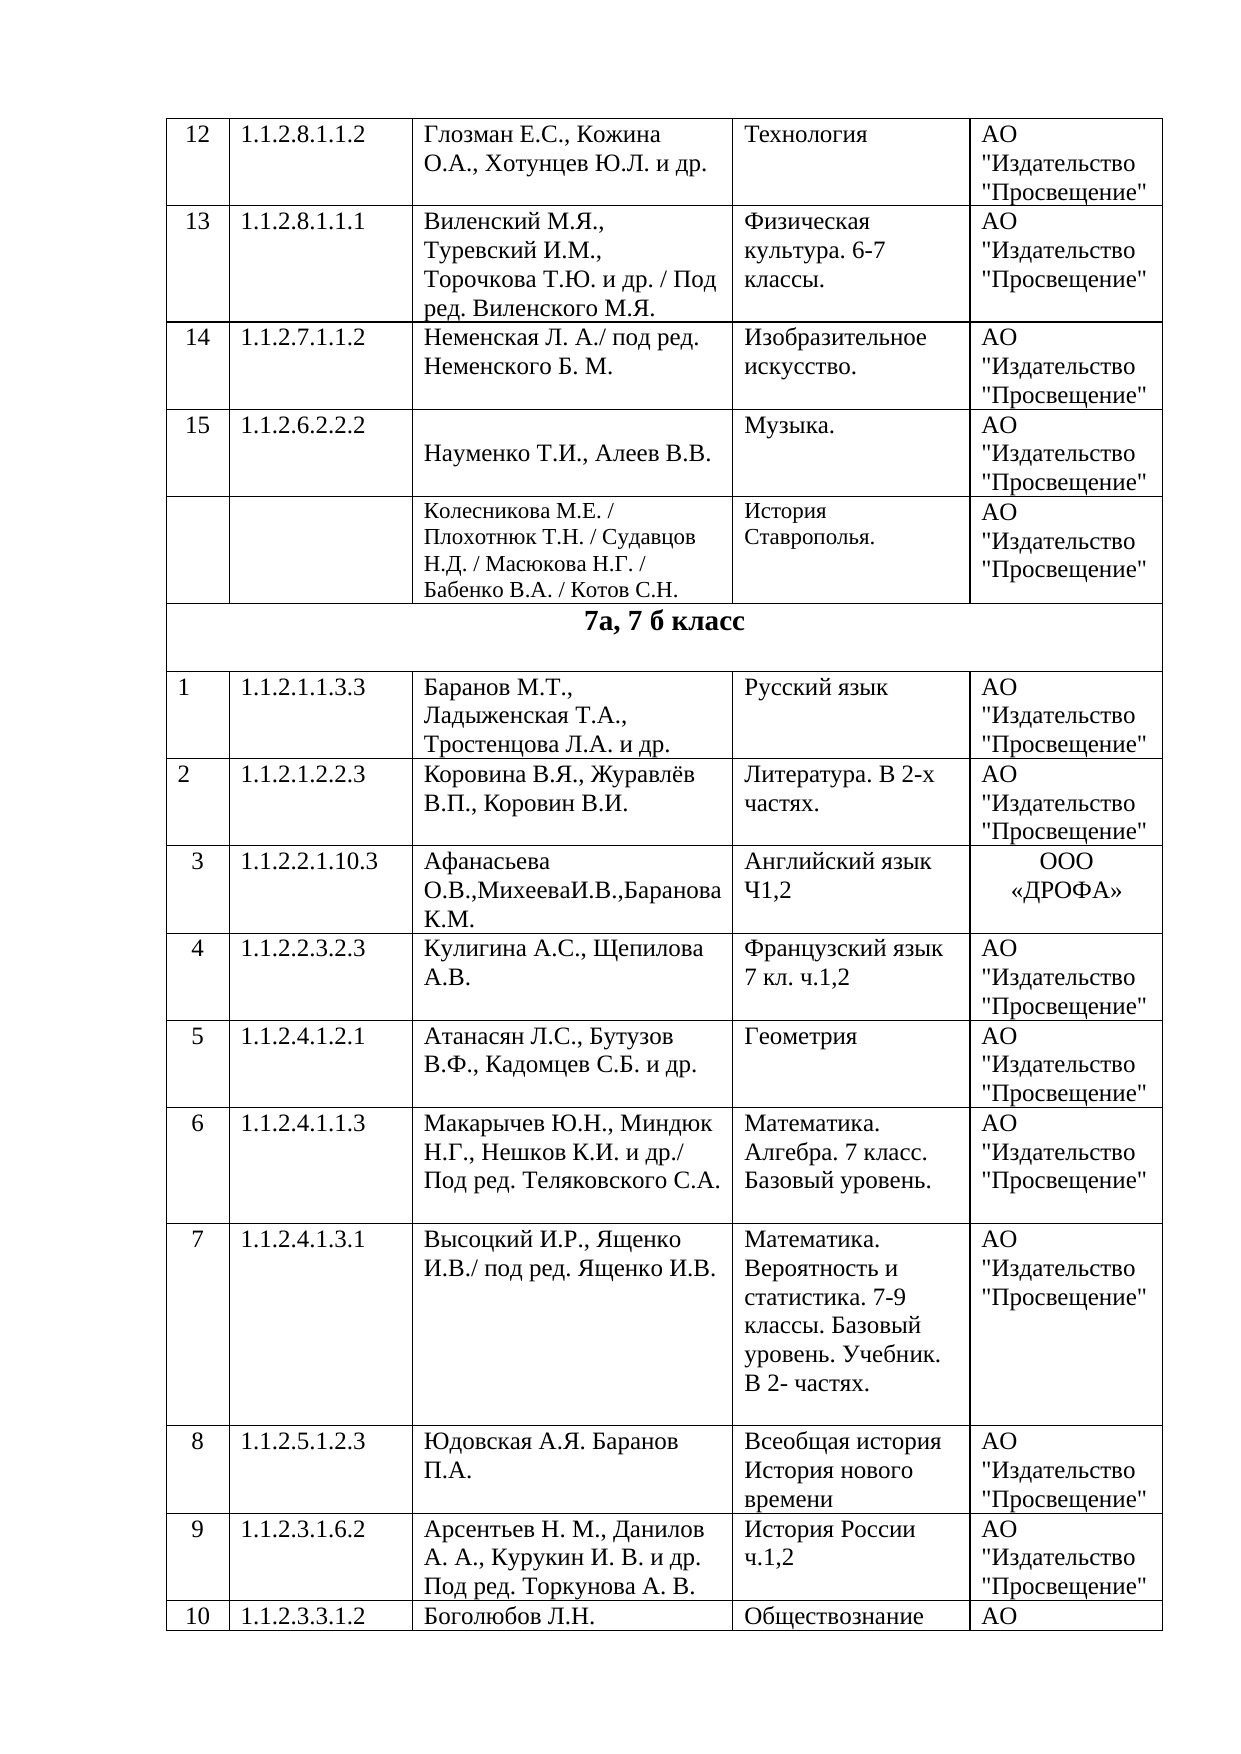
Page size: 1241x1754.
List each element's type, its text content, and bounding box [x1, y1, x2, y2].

table_cell АО "Издательство "Просвещение" [971, 1426, 1162, 1513]
table_cell 1.1.2.1.1.3.3 [230, 672, 412, 758]
table_cell Высоцкий И.Р., Ященко И.В./ под ред. Ященко И.В. [413, 1224, 732, 1425]
table_cell История Ставрополья. [733, 497, 969, 602]
table_cell АО "Издательство "Просвещение" [971, 1514, 1162, 1600]
table_cell АО "Издательство "Просвещение" [971, 672, 1162, 758]
table_cell 9 [167, 1514, 229, 1600]
table_cell 2 [167, 759, 229, 845]
table_cell Математика. Алгебра. 7 класс. Базовый уровень. [733, 1108, 969, 1223]
table_cell 1.1.2.5.1.2.3 [230, 1426, 412, 1513]
table_cell Технология [733, 119, 969, 205]
table_cell 1.1.2.3.1.6.2 [230, 1514, 412, 1600]
table_cell АО "Издательство "Просвещение" [971, 1224, 1162, 1425]
table_cell 1.1.2.4.1.3.1 [230, 1224, 412, 1425]
table_cell Атанасян Л.С., Бутузов В.Ф., Кадомцев С.Б. и др. [413, 1021, 732, 1107]
table_cell Музыка. [733, 410, 969, 496]
table_cell Юдовская А.Я. Баранов П.А. [413, 1426, 732, 1513]
table_cell 1.1.2.6.2.2.2 [230, 410, 412, 496]
table_cell Арсентьев Н. М., Данилов А. А., Курукин И. В. и др. Под ред. Торкунова А. В. [413, 1514, 732, 1600]
table_cell 7 [167, 1224, 229, 1425]
table_cell 5 [167, 1021, 229, 1107]
table_cell ООО «ДРОФА» [971, 846, 1162, 932]
table_cell АО "Издательство "Просвещение" [971, 934, 1162, 1020]
table_cell 12 [167, 119, 229, 205]
table_cell Всеобщая история История нового времени [733, 1426, 969, 1513]
table_cell АО "Издательство "Просвещение" [971, 206, 1162, 321]
table_cell 10 [167, 1601, 229, 1630]
table_cell Математика. Вероятность и статистика. 7-9 классы. Базовый уровень. Учебник. В 2- частях. [733, 1224, 969, 1425]
table_cell АО "Издательство "Просвещение" [971, 323, 1162, 409]
table_cell 1.1.2.3.3.1.2 [230, 1601, 412, 1630]
table_cell Макарычев Ю.Н., Миндюк Н.Г., Нешков К.И. и др./ Под ред. Теляковского С.А. [413, 1108, 732, 1223]
table_cell 8 [167, 1426, 229, 1513]
table_cell Афанасьева О.В.,МихееваИ.В.,Баранова К.М. [413, 846, 732, 932]
table_cell Коровина В.Я., Журавлёв В.П., Коровин В.И. [413, 759, 732, 845]
table_cell 1.1.2.8.1.1.1 [230, 206, 412, 321]
table_cell Изобразительное искусство. [733, 323, 969, 409]
table_cell 1.1.2.1.2.2.3 [230, 759, 412, 845]
table_cell Русский язык [733, 672, 969, 758]
table_cell Науменко Т.И., Алеев В.В. [413, 410, 732, 496]
table_cell 6 [167, 1108, 229, 1223]
table_cell Обществознание [733, 1601, 969, 1630]
table_cell История России ч.1,2 [733, 1514, 969, 1600]
table_cell Виленский М.Я., Туревский И.М., Торочкова Т.Ю. и др. / Под ред. Виленского М.Я. [413, 206, 732, 321]
table_cell 1 [167, 672, 229, 758]
table_cell 4 [167, 934, 229, 1020]
table_cell АО "Издательство "Просвещение" [971, 410, 1162, 496]
table_cell Английский язык Ч1,2 [733, 846, 969, 932]
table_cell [413, 1601, 732, 1630]
table_cell 1.1.2.4.1.1.3 [230, 1108, 412, 1223]
table_cell 3 [167, 846, 229, 932]
table_cell АО "Издательство "Просвещение" [971, 759, 1162, 845]
table_cell 1.1.2.2.1.10.3 [230, 846, 412, 932]
table_cell Кулигина А.С., Щепилова А.В. [413, 934, 732, 1020]
table_cell Литература. В 2-х частях. [733, 759, 969, 845]
table_cell [230, 497, 412, 602]
table_cell 14 [167, 323, 229, 409]
table_cell Баранов М.Т., Ладыженская Т.А., Тростенцова Л.А. и др. [413, 672, 732, 758]
table_cell Физическая культура. 6-7 классы. [733, 206, 969, 321]
table_cell 1.1.2.7.1.1.2 [230, 323, 412, 409]
table_cell 7а, 7 б класс [167, 604, 1162, 671]
table_cell 1.1.2.2.3.2.3 [230, 934, 412, 1020]
table_cell Французский язык 7 кл. ч.1,2 [733, 934, 969, 1020]
table_cell 13 [167, 206, 229, 321]
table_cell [971, 1601, 1162, 1630]
table_cell [167, 497, 229, 602]
table_cell АО "Издательство "Просвещение" [971, 1021, 1162, 1107]
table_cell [971, 119, 1162, 205]
table_cell 15 [167, 410, 229, 496]
table_cell Колесникова М.Е. / Плохотнюк Т.Н. / Судавцов Н.Д. / Масюкова Н.Г. / Бабенко В.А. / Котов С.Н. [413, 497, 732, 602]
table_cell Неменская Л. А./ под ред. Неменского Б. М. [413, 323, 732, 409]
table_cell Геометрия [733, 1021, 969, 1107]
table_cell АО "Издательство "Просвещение" [971, 1108, 1162, 1223]
table_cell Глозман Е.С., Кожина О.А., Хотунцев Ю.Л. и др. [413, 119, 732, 205]
table_cell АО "Издательство "Просвещение" [971, 497, 1162, 602]
table_cell 1.1.2.8.1.1.2 [230, 119, 412, 205]
table_cell 1.1.2.4.1.2.1 [230, 1021, 412, 1107]
